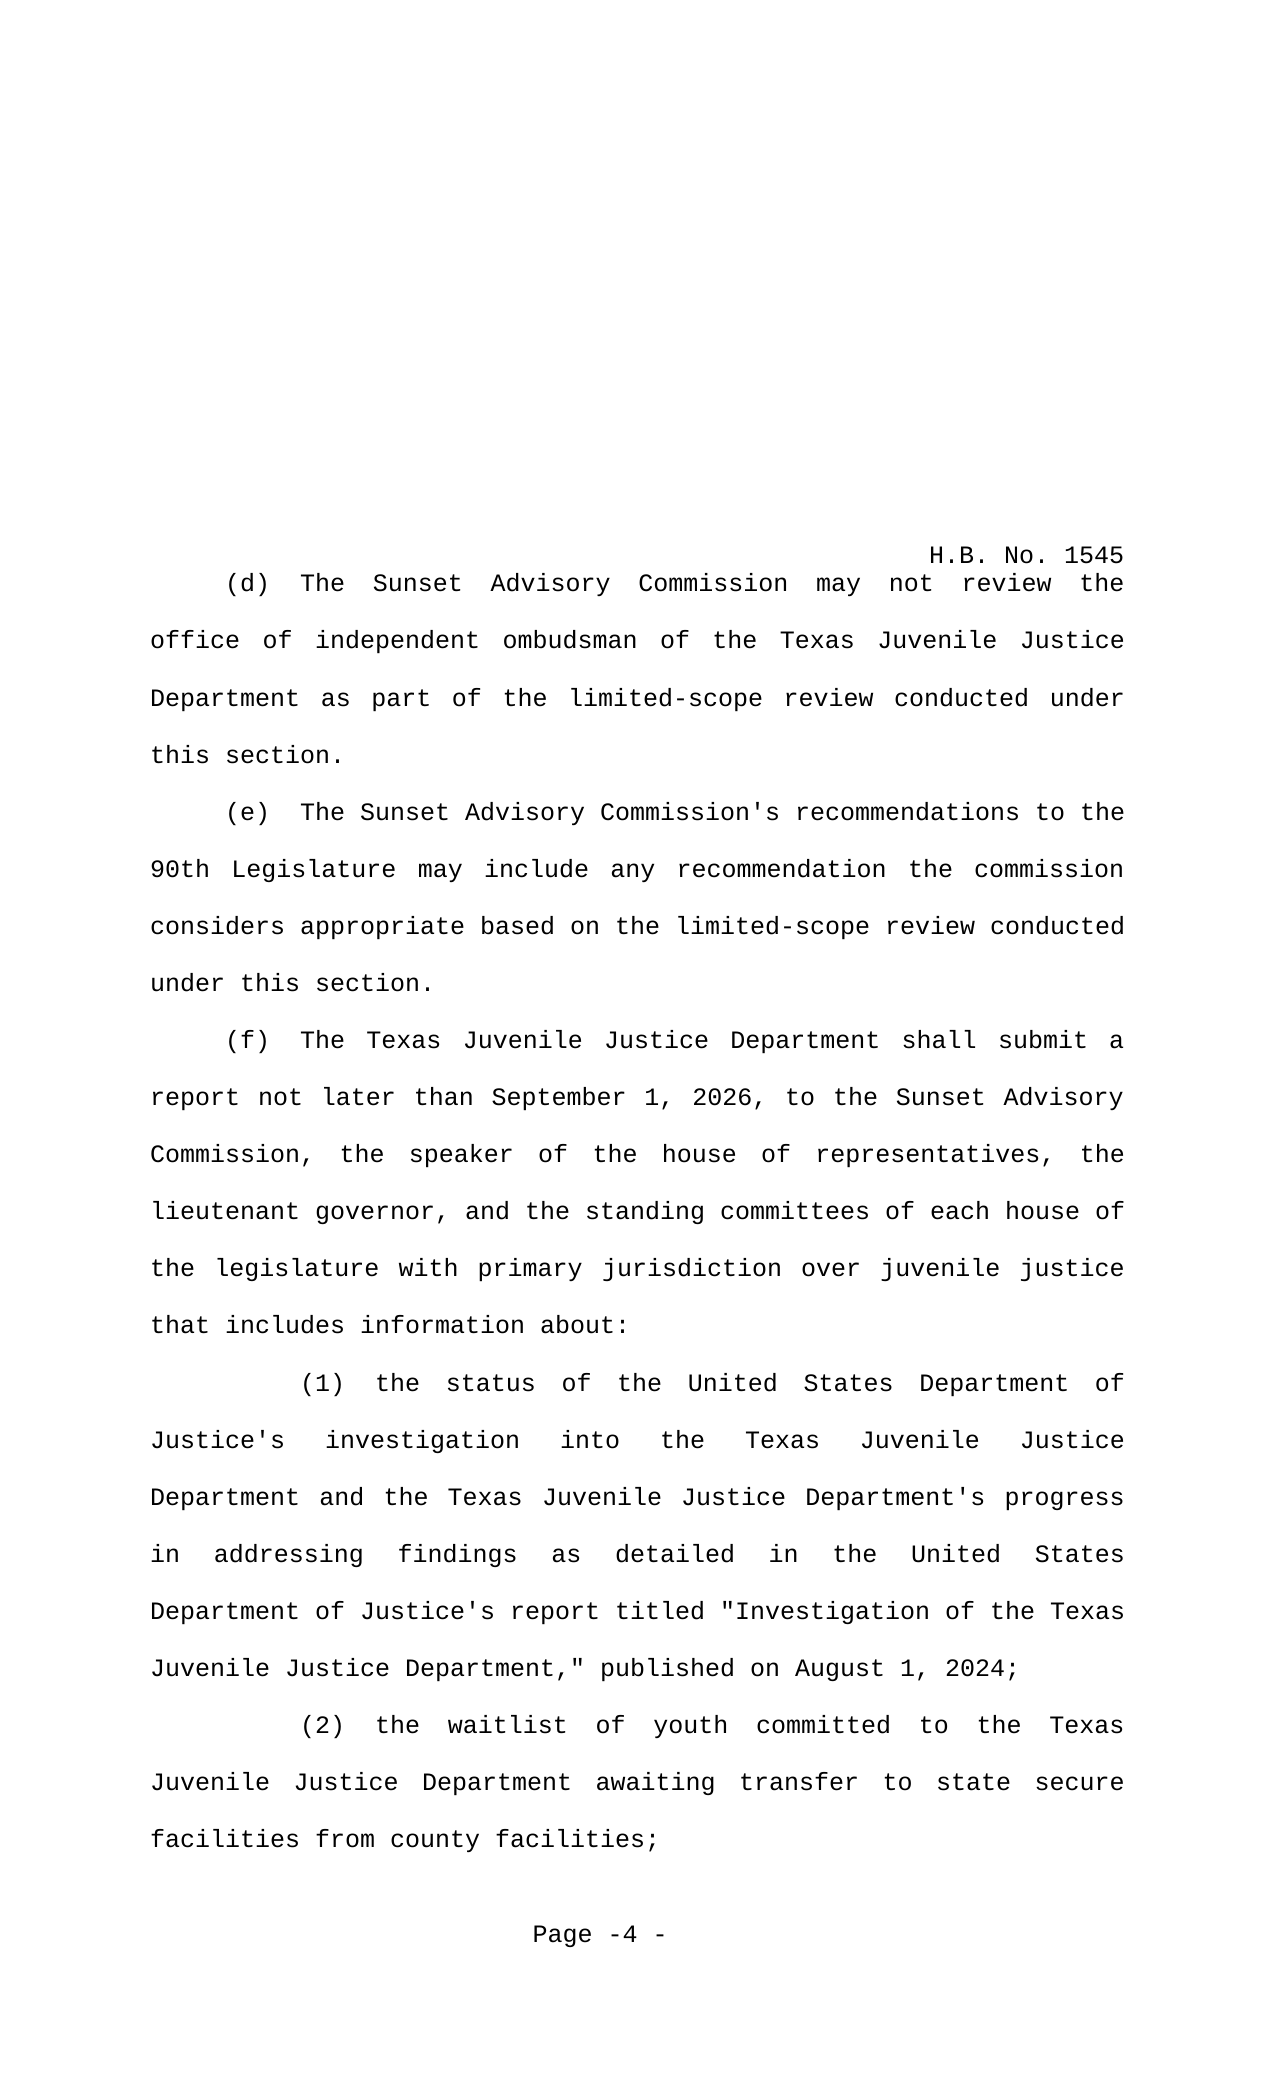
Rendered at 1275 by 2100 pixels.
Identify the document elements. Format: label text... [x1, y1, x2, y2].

text (f) The Texas Juvenile Justice Department shall submit a report not later than September 1, 2026, to the Sunset Advisory Commission, the speaker of the house of representatives, the lieutenant governor, and the standing committees of each house of the legislature with primary jurisdiction over juvenile justice that includes information about: [150, 1027, 1125, 1341]
text (2) the waitlist of youth committed to the Texas Juvenile Justice Department awaiting transfer to state secure facilities from county facilities; [150, 1712, 1125, 1855]
text (e) The Sunset Advisory Commission's recommendations to the 90th Legislature may include any recommendation the commission considers appropriate based on the limited-scope review conducted under this section. [150, 799, 1125, 999]
text (d) The Sunset Advisory Commission may not review the office of independent ombudsman of the Texas Juvenile Justice Department as part of the limited-scope review conducted under this section. [150, 571, 1125, 771]
text (1) the status of the United States Department of Justice's investigation into the Texas Juvenile Justice Department and the Texas Juvenile Justice Department's progress in addressing findings as detailed in the United States Department of Justice's report titled "Investigation of the Texas Juvenile Justice Department," published on August 1, 2024; [150, 1370, 1125, 1684]
